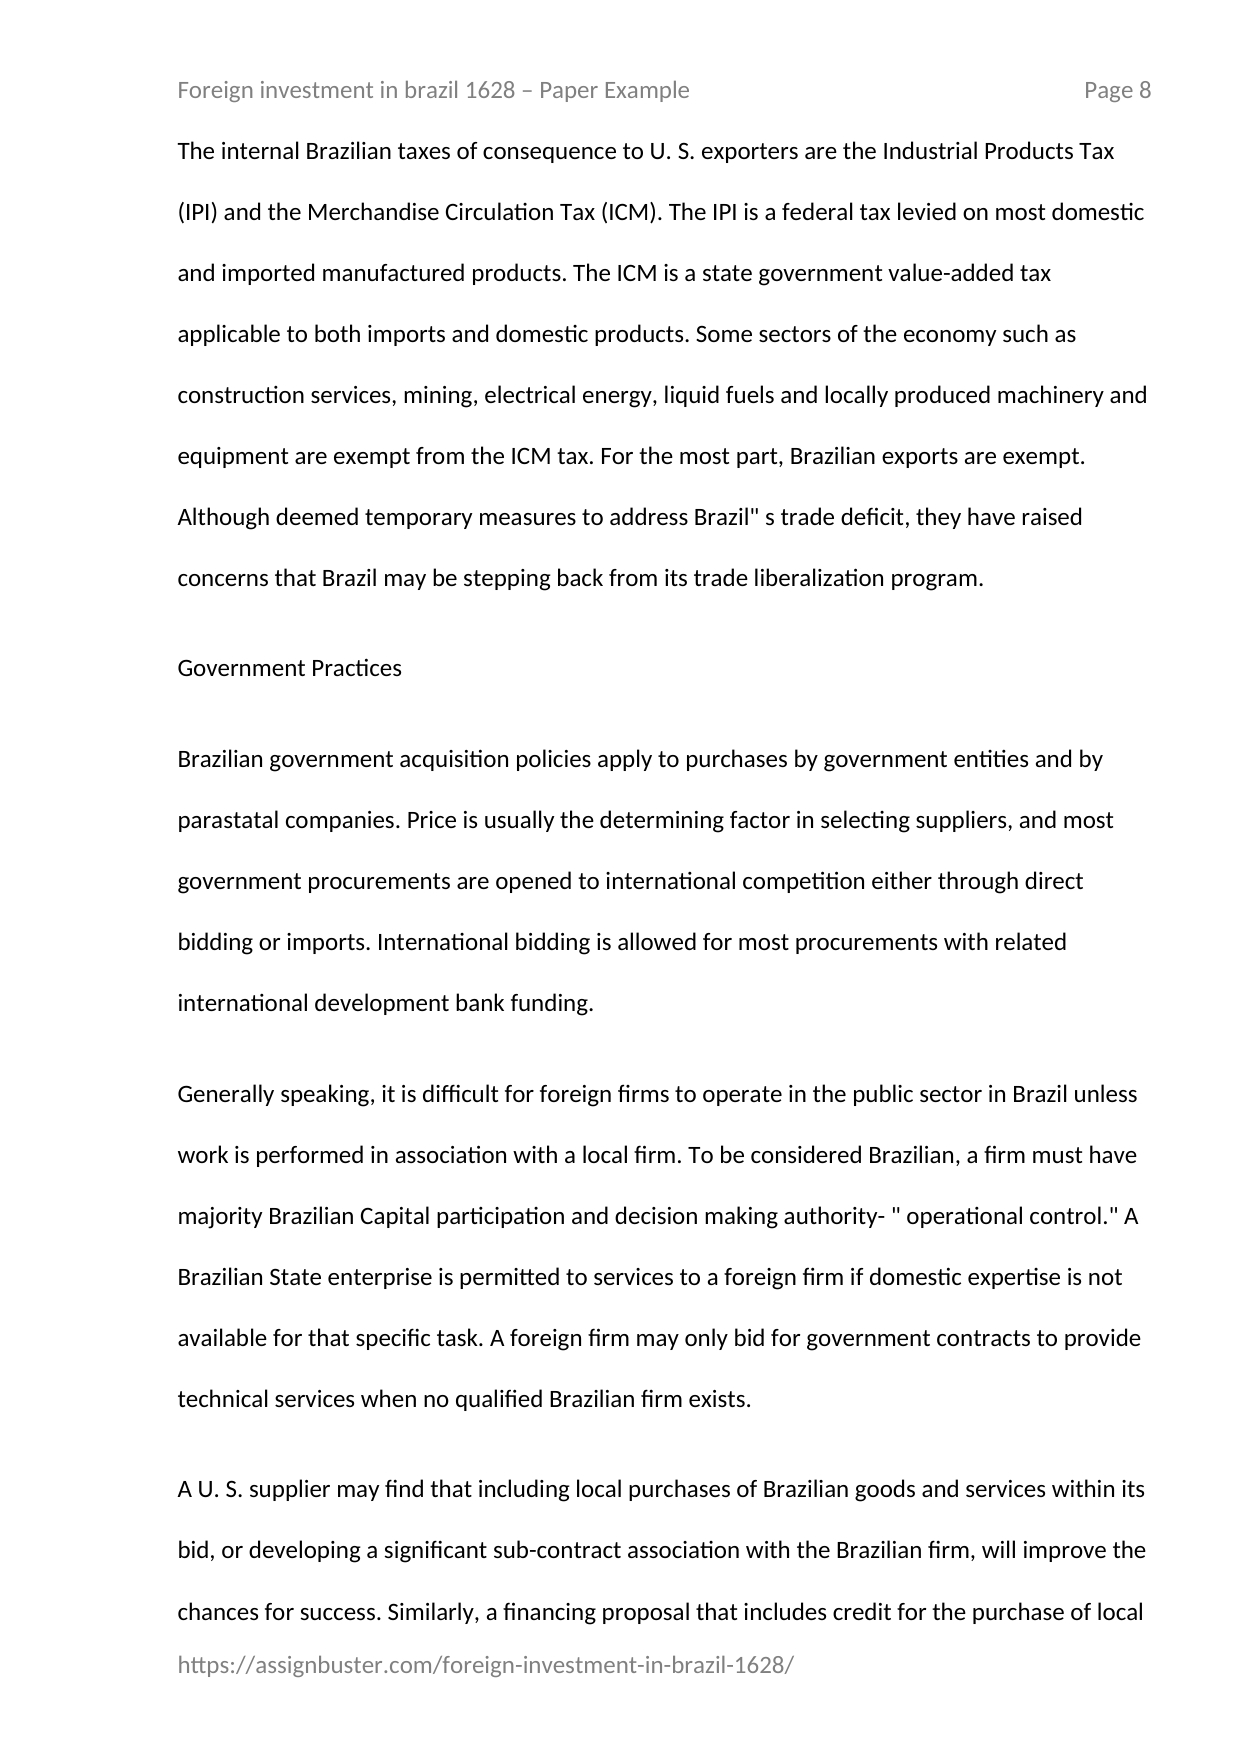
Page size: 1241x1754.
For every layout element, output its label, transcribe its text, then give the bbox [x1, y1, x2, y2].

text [177, 1473, 1152, 1626]
text Generally speaking, it is difficult for foreign firms to operate in the public sector in Brazil unless work is performed in association with a local firm. To be considered Brazilian, a firm must have majority Brazilian Capital participation and decision making authority- " operational control." A Brazilian State enterprise is permitted to services to a foreign firm if domestic expertise is not available for that specific task. A foreign firm may only bid for government contracts to provide technical services when no qualified Brazilian firm exists. [177, 1078, 1152, 1413]
text The internal Brazilian taxes of consequence to U. S. exporters are the Industrial Products Tax (IPI) and the Merchandise Circulation Tax (ICM). The IPI is a federal tax levied on most domestic and imported manufactured products. The ICM is a state government value-added tax applicable to both imports and domestic products. Some sectors of the economy such as construction services, mining, electrical energy, liquid fuels and locally produced machinery and equipment are exempt from the ICM tax. For the most part, Brazilian exports are exempt. Although deemed temporary measures to address Brazil" s trade deficit, they have raised concerns that Brazil may be stepping back from its trade liberalization program. [177, 135, 1152, 593]
text Brazilian government acquisition policies apply to purchases by government entities and by parastatal companies. Price is usually the determining factor in selecting suppliers, and most government procurements are opened to international competition either through direct bidding or imports. International bidding is allowed for most procurements with related international development bank funding. [177, 743, 1152, 1018]
text Government Practices [177, 653, 1152, 683]
